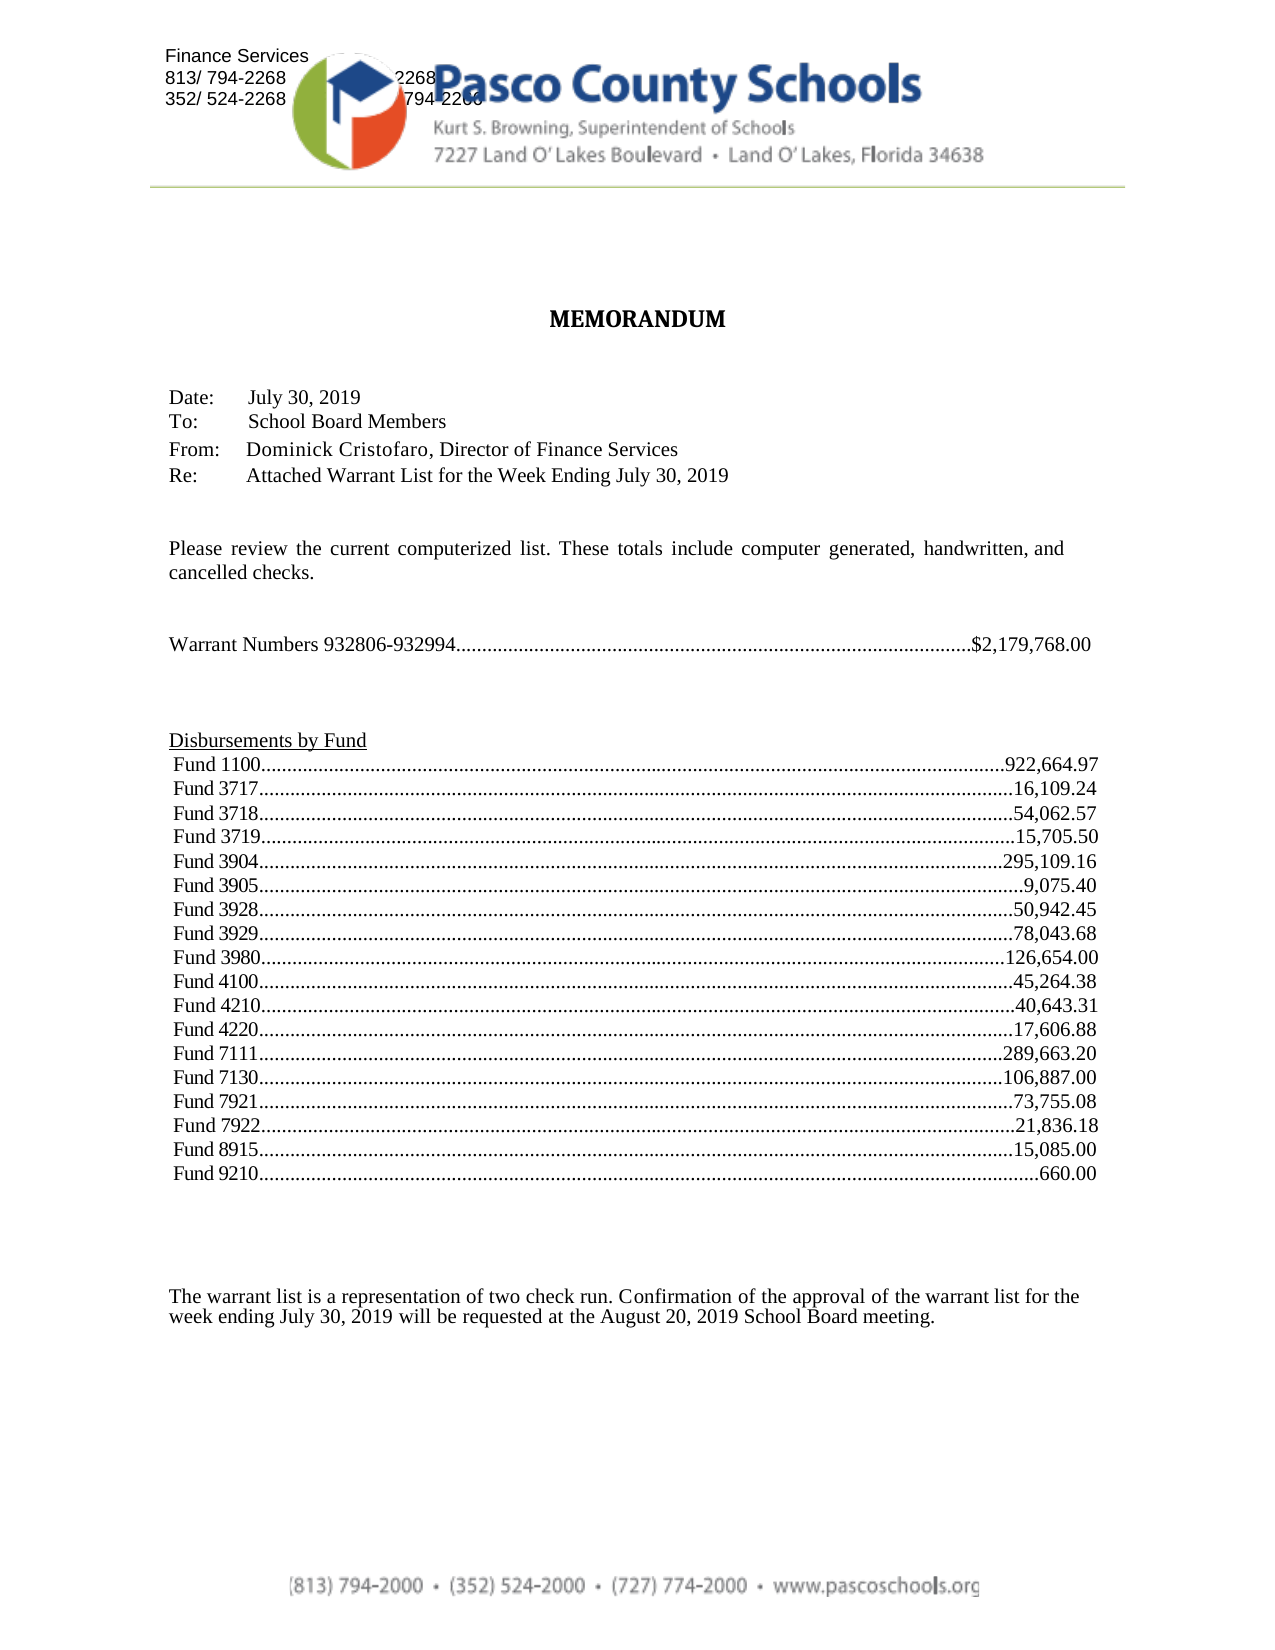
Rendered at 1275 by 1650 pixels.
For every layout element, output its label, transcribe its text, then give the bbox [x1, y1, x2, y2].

text Re: Attached Warrant List for the Week Ending July 30, 2019 [169, 462, 1127, 488]
text Fund 4100.................................................................................................................................................45,264.38 [173, 969, 1127, 993]
text Fund 4220.................................................................................................................................................17,606.88 [173, 1017, 1127, 1041]
text Fund 1100...............................................................................................................................................922,664.97 [173, 752, 1127, 776]
text Fund 3928.................................................................................................................................................50,942.45 [173, 897, 1127, 921]
text Fund 3905...................................................................................................................................................9,075.40 [173, 873, 1127, 897]
text Fund 7922.................................................................................................................................................21,836.18 [173, 1113, 1127, 1137]
text Fund 7111...............................................................................................................................................289,663.20 [173, 1041, 1127, 1065]
text Fund 3929.................................................................................................................................................78,043.68 [173, 921, 1127, 945]
text Disbursements by Fund [169, 728, 1127, 752]
text Fund 3904...............................................................................................................................................295,109.16 [173, 848, 1127, 873]
text Fund 7921.................................................................................................................................................73,755.08 [173, 1089, 1127, 1113]
text Fund 7130...............................................................................................................................................106,887.00 [173, 1065, 1127, 1089]
text From: Dominick Cristofaro, Director of Finance Services [169, 433, 1127, 462]
text Warrant Numbers 932806-932994...................................................................................................$2,179,768.00 [169, 632, 1097, 656]
text Fund 8915.................................................................................................................................................15,085.00 Fund 9210......................................................................................................................................................660.00 [173, 1137, 1127, 1185]
text Date: July 30, 2019 [169, 385, 1127, 409]
text Fund 4210.................................................................................................................................................40,643.31 [173, 993, 1127, 1017]
text The warrant list is a representation of two check run. Confirmation of the approval of the warrant list for the week ending July 30, 2019 will be requested at the August 20, 2019 School Board meeting. [169, 1286, 1125, 1328]
text MEMORANDUM [150, 307, 1125, 332]
text Fund 3719.................................................................................................................................................15,705.50 [173, 824, 1127, 848]
text Please review the current computerized list. These totals include computer generated, handwritten, and cancelled checks. [169, 536, 1116, 584]
text Fund 3980...............................................................................................................................................126,654.00 [173, 945, 1127, 969]
text Fund 3718.................................................................................................................................................54,062.57 [173, 800, 1127, 824]
text To: School Board Members [169, 409, 1127, 433]
text Fund 3717.................................................................................................................................................16,109.24 [173, 776, 1127, 800]
